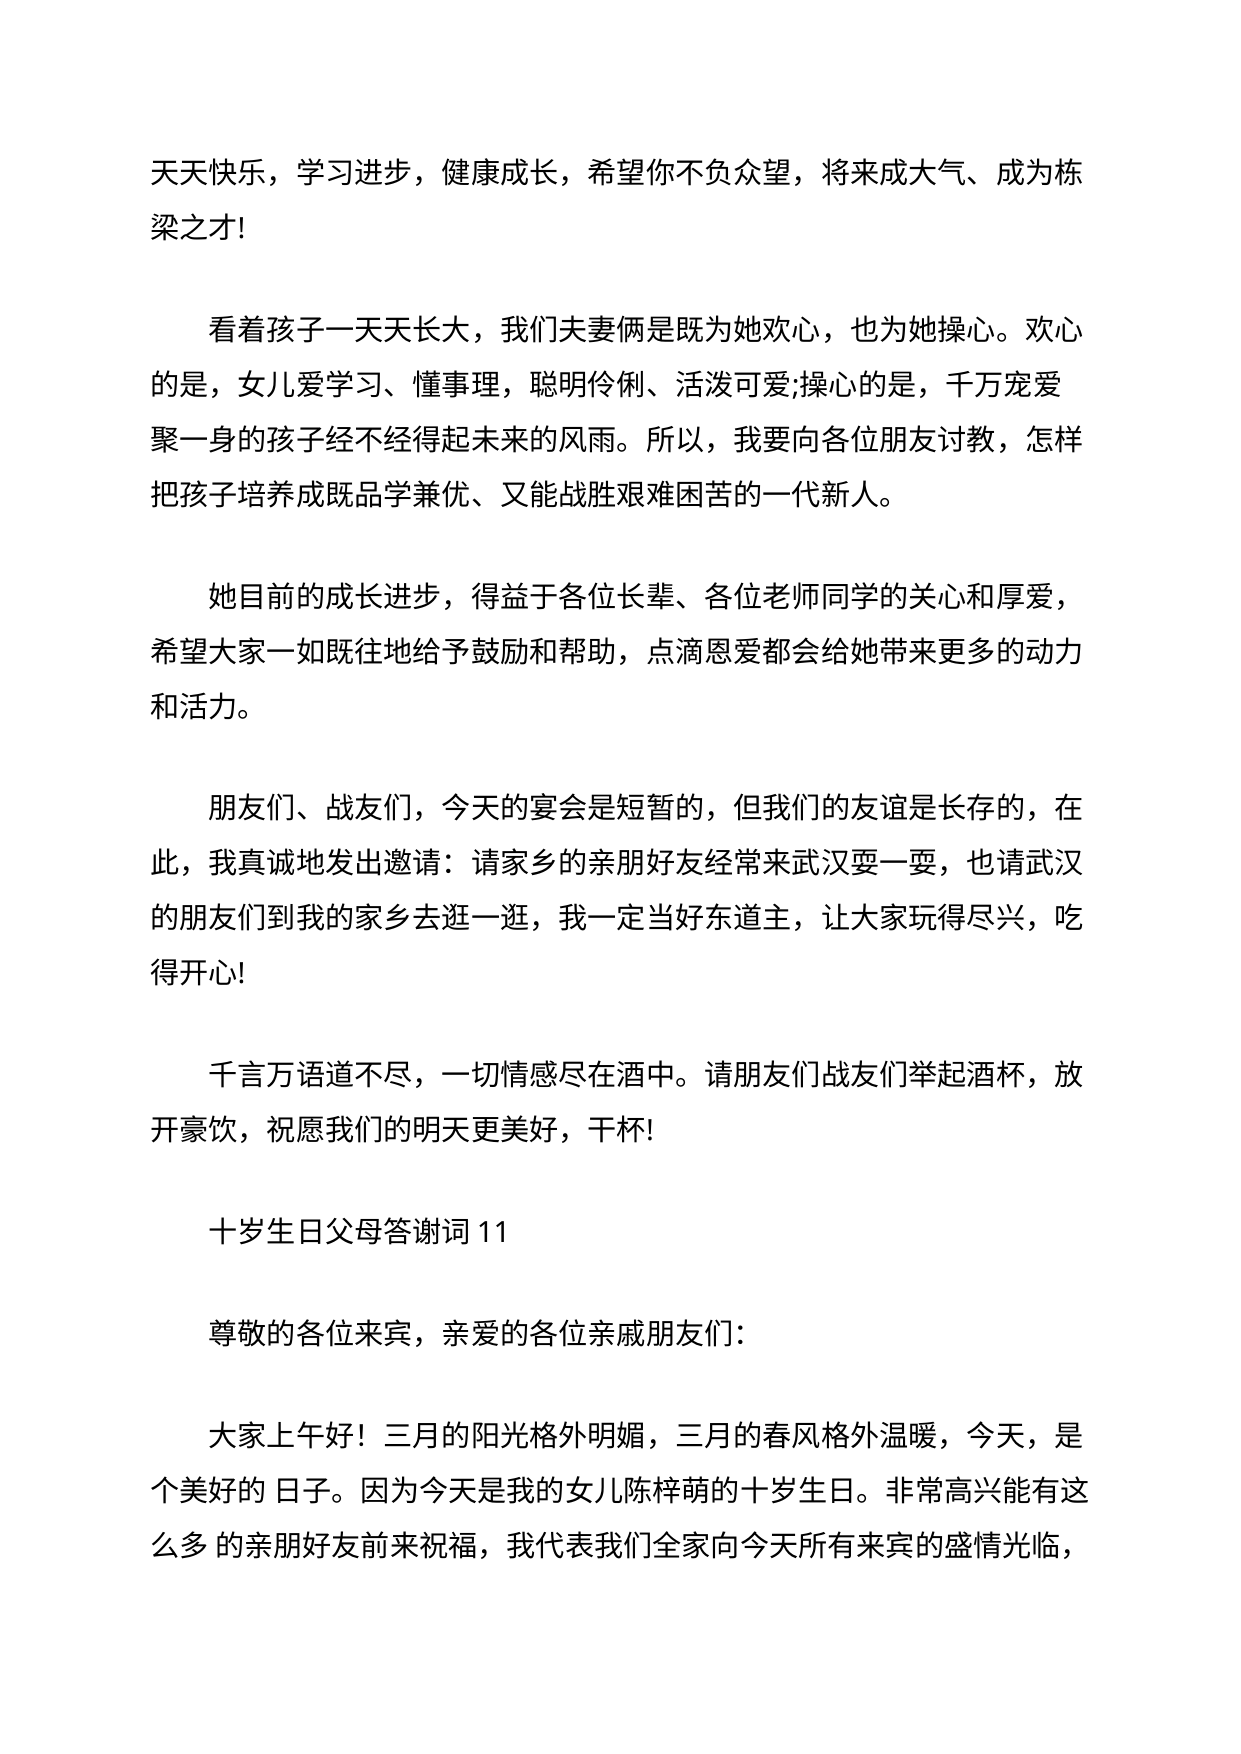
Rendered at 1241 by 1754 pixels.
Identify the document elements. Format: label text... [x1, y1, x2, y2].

text 千言万语道不尽，一切情感尽在酒中。请朋友们战友们举起酒杯，放开豪饮，祝愿我们的明天更美好，干杯! [150, 1052, 1090, 1149]
text 尊敬的各位来宾，亲爱的各位亲戚朋友们： [150, 1311, 1090, 1353]
text 看着孩子一天天长大，我们夫妻俩是既为她欢心，也为她操心。欢心的是，女儿爱学习、懂事理，聪明伶俐、活泼可爱;操心的是，千万宠爱聚一身的孩子经不经得起未来的风雨。所以，我要向各位朋友讨教，怎样把孩子培养成既品学兼优、又能战胜艰难困苦的一代新人。 [150, 307, 1090, 514]
text 她目前的成长进步，得益于各位长辈、各位老师同学的关心和厚爱，希望大家一如既往地给予鼓励和帮助，点滴恩爱都会给她带来更多的动力和活力。 [150, 573, 1090, 726]
text 朋友们、战友们，今天的宴会是短暂的，但我们的友谊是长存的，在此，我真诚地发出邀请：请家乡的亲朋好友经常来武汉耍一耍，也请武汉的朋友们到我的家乡去逛一逛，我一定当好东道主，让大家玩得尽兴，吃得开心! [150, 785, 1090, 992]
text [150, 150, 1090, 247]
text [150, 1412, 1090, 1564]
text 十岁生日父母答谢词11 [150, 1208, 1090, 1251]
